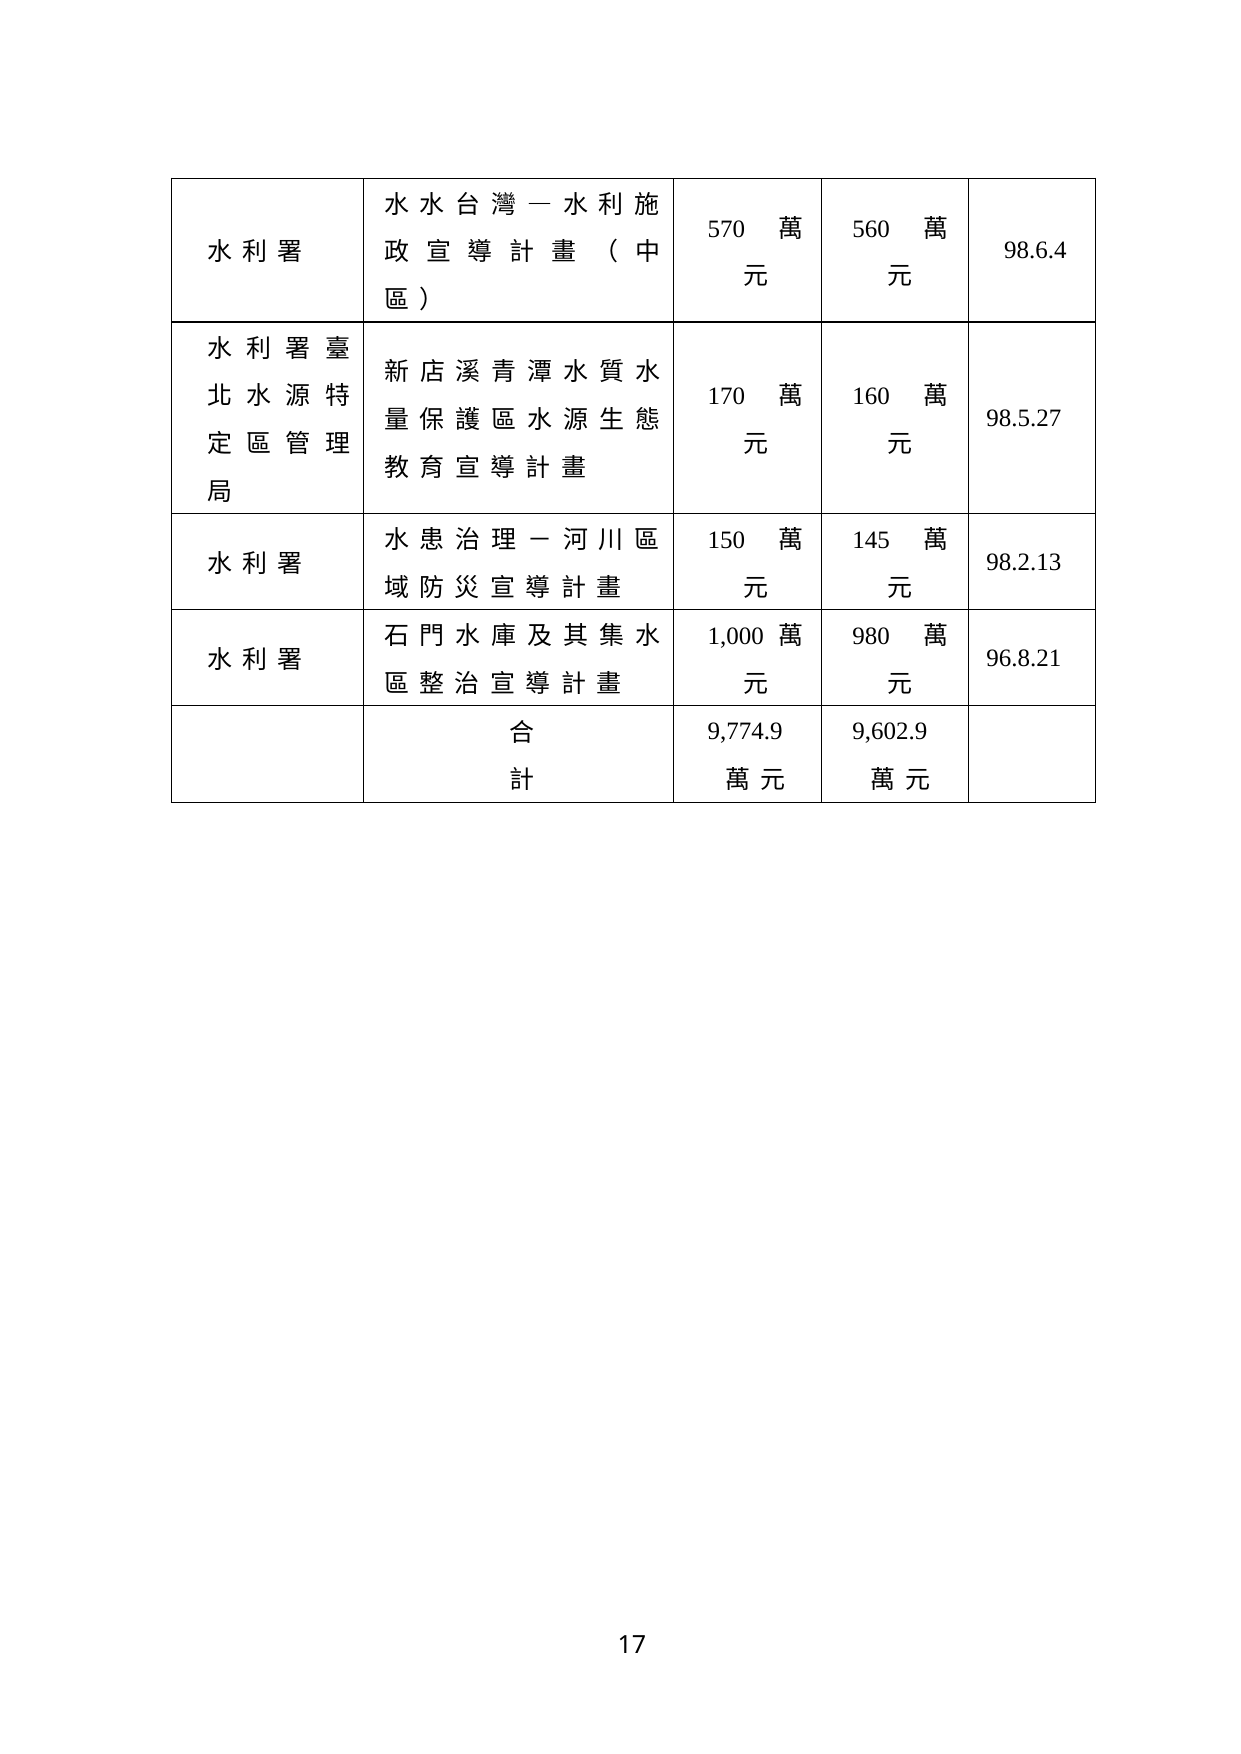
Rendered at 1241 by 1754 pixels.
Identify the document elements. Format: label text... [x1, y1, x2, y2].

table_cell 新店溪青潭水質水量保護區水源生態教育宣導計畫 [364, 323, 673, 513]
table_cell 570萬元 [674, 179, 821, 321]
table_cell 980萬元 [822, 610, 968, 705]
table_cell 160萬元 [822, 323, 968, 513]
table_cell 96.8.21 [969, 610, 1095, 705]
table_cell [172, 706, 363, 802]
table_cell 9,602.9萬元 [822, 706, 968, 802]
table_cell 水患治理－河川區域防災宣導計畫 [364, 514, 673, 609]
table_cell 合 計 [364, 706, 673, 802]
table_cell 145萬元 [822, 514, 968, 609]
table_cell 170萬元 [674, 323, 821, 513]
table_cell 98.6.4 [969, 179, 1095, 321]
table_cell 石門水庫及其集水區整治宣導計畫 [364, 610, 673, 705]
table_cell 水利署 [172, 610, 363, 705]
table_cell [969, 706, 1095, 802]
table_cell 98.5.27 [969, 323, 1095, 513]
table_cell 水利署臺北水源特定區管理局 [172, 323, 363, 513]
table_cell 9,774.9萬元 [674, 706, 821, 802]
table_cell 1,000萬元 [674, 610, 821, 705]
table_cell 水利署 [172, 179, 363, 321]
table_cell 水利署 [172, 514, 363, 609]
table_cell 150萬元 [674, 514, 821, 609]
table_cell 560萬元 [822, 179, 968, 321]
table_cell 水水台灣—水利施政宣導計畫（中區） [364, 179, 673, 321]
table_cell 98.2.13 [969, 514, 1095, 609]
